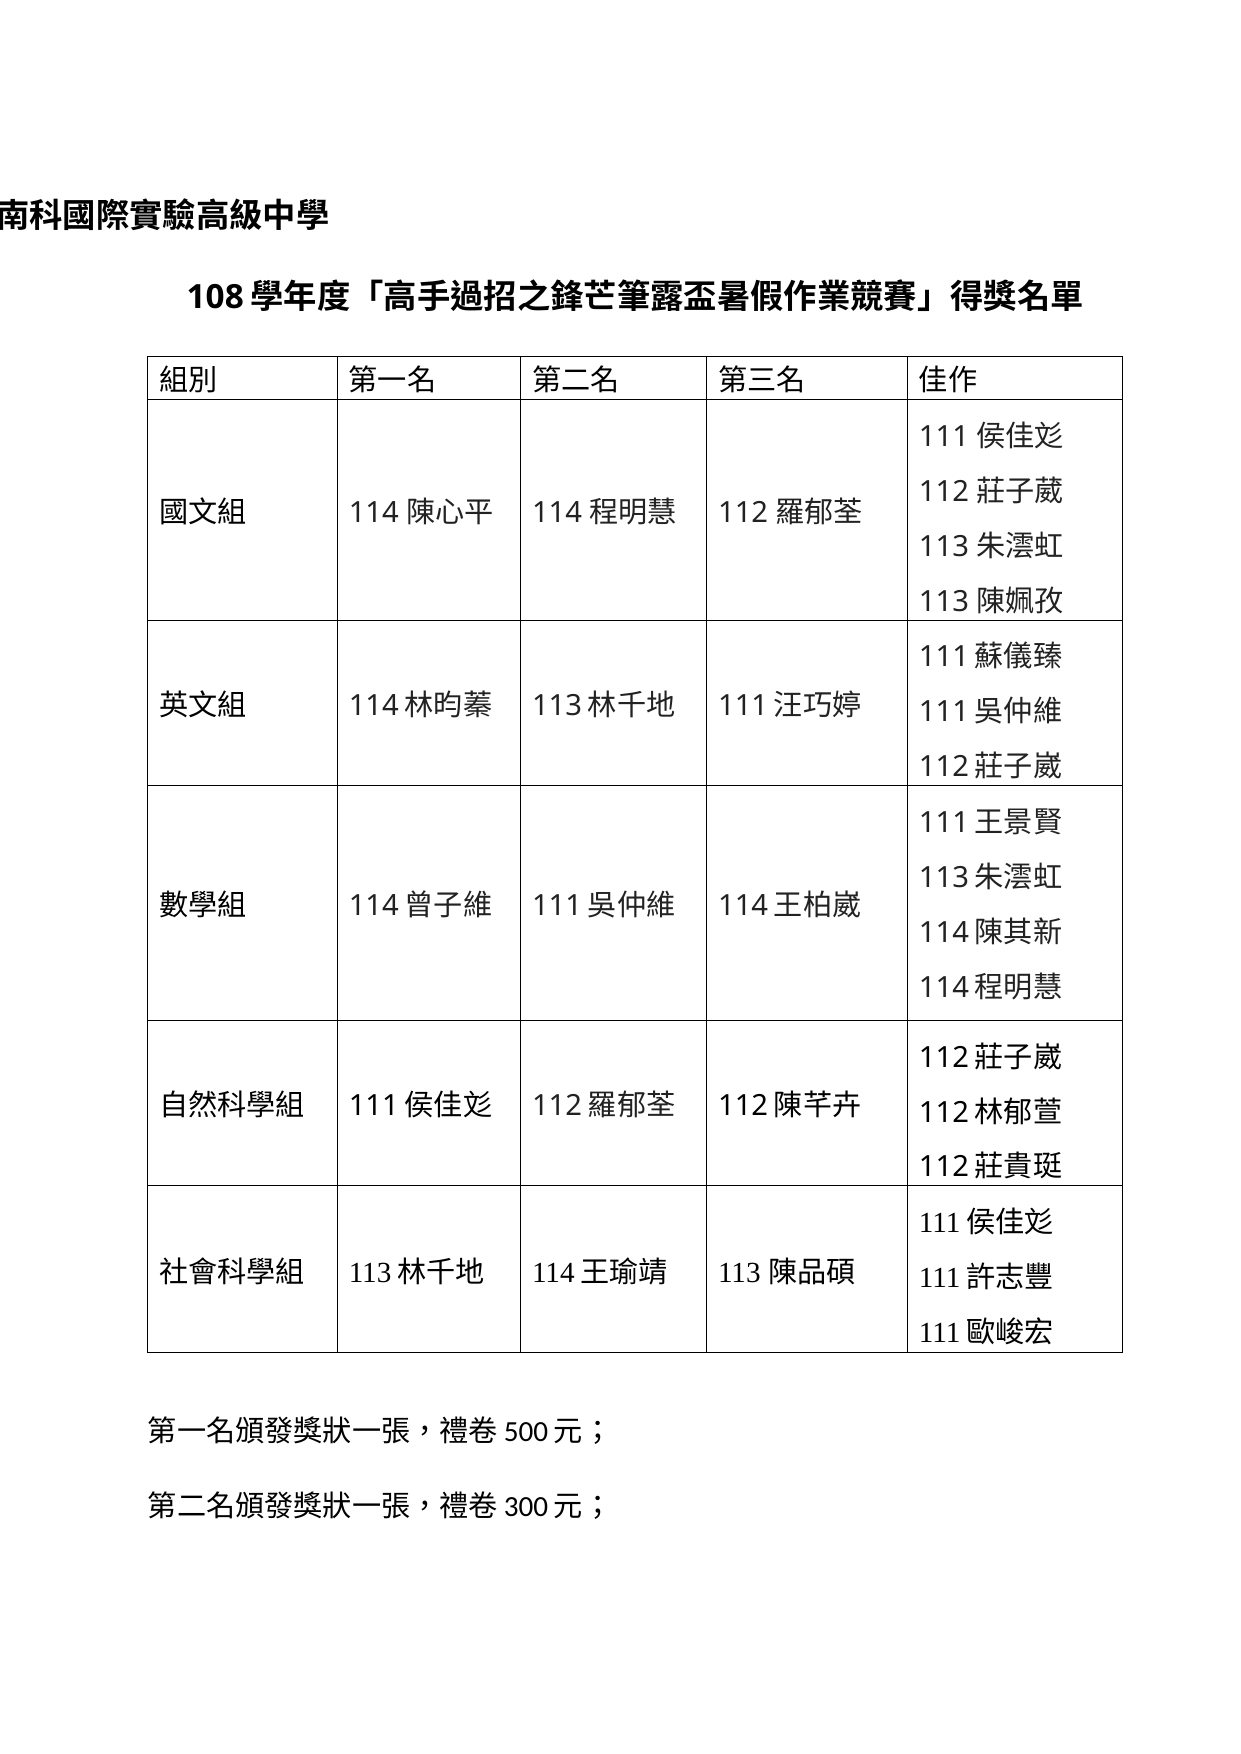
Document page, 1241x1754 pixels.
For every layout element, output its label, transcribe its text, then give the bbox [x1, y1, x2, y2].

text 第一名頒發獎狀一張，禮卷500元； [148, 1391, 1122, 1466]
table_cell 111汪巧婷 [707, 621, 907, 785]
table_cell 111侯佳彣 [338, 1021, 520, 1185]
table_header 組別 [148, 357, 337, 399]
text 國立南科國際實驗高級中學 [148, 176, 1122, 251]
table_cell 112 羅郁荃 [707, 400, 907, 619]
table_cell 英文組 [148, 621, 337, 785]
table_cell 114王瑜靖 [521, 1186, 706, 1352]
table_cell 社會科學組 [148, 1186, 337, 1352]
table_cell 111侯佳彣 111許志豐 111歐峻宏 [908, 1186, 1122, 1352]
table_cell 113 陳品碩 [707, 1186, 907, 1352]
table_cell 112莊子崴 112林郁萱 112莊貴珽 [908, 1021, 1122, 1185]
table_cell 111 侯佳彣 112 莊子葳 113 朱澐虹 113 陳姵孜 [908, 400, 1122, 619]
table_cell 113林千地 [338, 1186, 520, 1352]
table_cell 111蘇儀臻 111吳仲維 112莊子崴 [908, 621, 1122, 785]
table_cell 112羅郁荃 [521, 1021, 706, 1185]
text 108學年度「高手過招之鋒芒筆露盃暑假作業競賽」得獎名單 [148, 269, 1122, 318]
table_cell 111王景賢 113朱澐虹 114陳其新 114程明慧 [908, 786, 1122, 1020]
table_cell 114王柏崴 [707, 786, 907, 1020]
table_cell 111吳仲維 [521, 786, 706, 1020]
table_header 第一名 [338, 357, 520, 399]
table_cell 113林千地 [521, 621, 706, 785]
text 第二名頒發獎狀一張，禮卷300元； [148, 1466, 1122, 1541]
table_cell 數學組 [148, 786, 337, 1020]
table_header 第三名 [707, 357, 907, 399]
table_header 佳作 [908, 357, 1122, 399]
table_header 第二名 [521, 357, 706, 399]
table_cell 自然科學組 [148, 1021, 337, 1185]
table_cell 114 程明慧 [521, 400, 706, 619]
table_cell 114林昀蓁 [338, 621, 520, 785]
table_cell 112陳芊卉 [707, 1021, 907, 1185]
table_cell 國文組 [148, 400, 337, 619]
table_cell 114曾子維 [338, 786, 520, 1020]
table_cell 114 陳心平 [338, 400, 520, 619]
